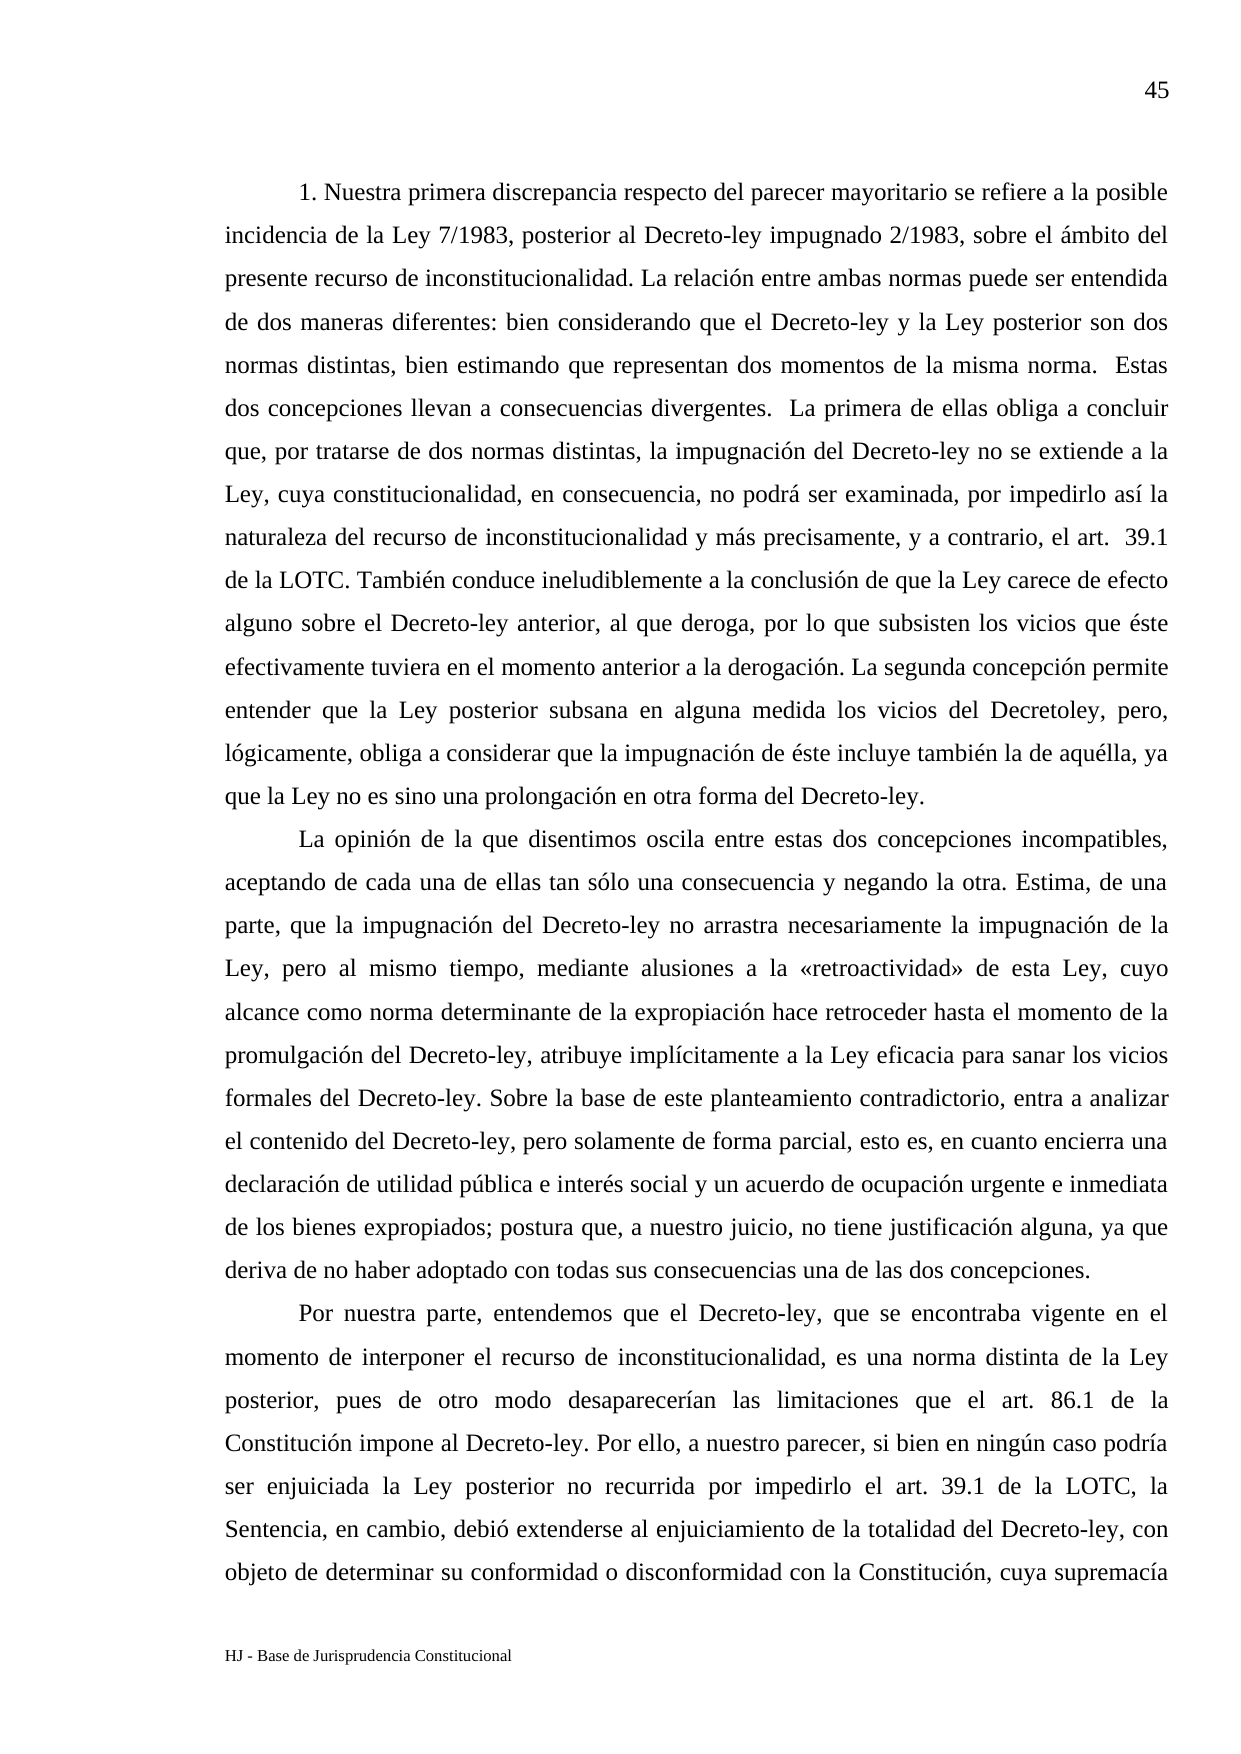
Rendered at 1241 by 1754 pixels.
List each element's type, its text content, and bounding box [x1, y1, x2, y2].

text 1. Nuestra primera discrepancia respecto del parecer mayoritario se refiere a la posible incidencia de la Ley 7/1983, posterior al Decreto-ley impugnado 2/1983, sobre el ámbito del presente recurso de inconstitucionalidad. La relación entre ambas normas puede ser entendida de dos maneras diferentes: bien considerando que el Decreto-ley y la Ley posterior son dos normas distintas, bien estimando que representan dos momentos de la misma norma. Estas dos concepciones llevan a consecuencias divergentes. La primera de ellas obliga a concluir que, por tratarse de dos normas distintas, la impugnación del Decreto-ley no se extiende a la Ley, cuya constitucionalidad, en consecuencia, no podrá ser examinada, por impedirlo así la naturaleza del recurso de inconstitucionalidad y más precisamente, y a contrario, el art. 39.1 de la LOTC. También conduce ineludiblemente a la conclusión de que la Ley carece de efecto alguno sobre el Decreto-ley anterior, al que deroga, por lo que subsisten los vicios que éste efectivamente tuviera en el momento anterior a la derogación. La segunda concepción permite entender que la Ley posterior subsana en alguna medida los vicios del Decretoley, pero, lógicamente, obliga a considerar que la impugnación de éste incluye también la de aquélla, ya que la Ley no es sino una prolongación en otra forma del Decreto-ley. [224, 177, 1169, 810]
text La opinión de la que disentimos oscila entre estas dos concepciones incompatibles, aceptando de cada una de ellas tan sólo una consecuencia y negando la otra. Estima, de una parte, que la impugnación del Decreto-ley no arrastra necesariamente la impugnación de la Ley, pero al mismo tiempo, mediante alusiones a la «retroactividad» de esta Ley, cuyo alcance como norma determinante de la expropiación hace retroceder hasta el momento de la promulgación del Decreto-ley, atribuye implícitamente a la Ley eficacia para sanar los vicios formales del Decreto-ley. Sobre la base de este planteamiento contradictorio, entra a analizar el contenido del Decreto-ley, pero solamente de forma parcial, esto es, en cuanto encierra una declaración de utilidad pública e interés social y un acuerdo de ocupación urgente e inmediata de los bienes expropiados; postura que, a nuestro juicio, no tiene justificación alguna, ya que deriva de no haber adoptado con todas sus consecuencias una de las dos concepciones. [224, 824, 1169, 1284]
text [224, 1298, 1169, 1586]
